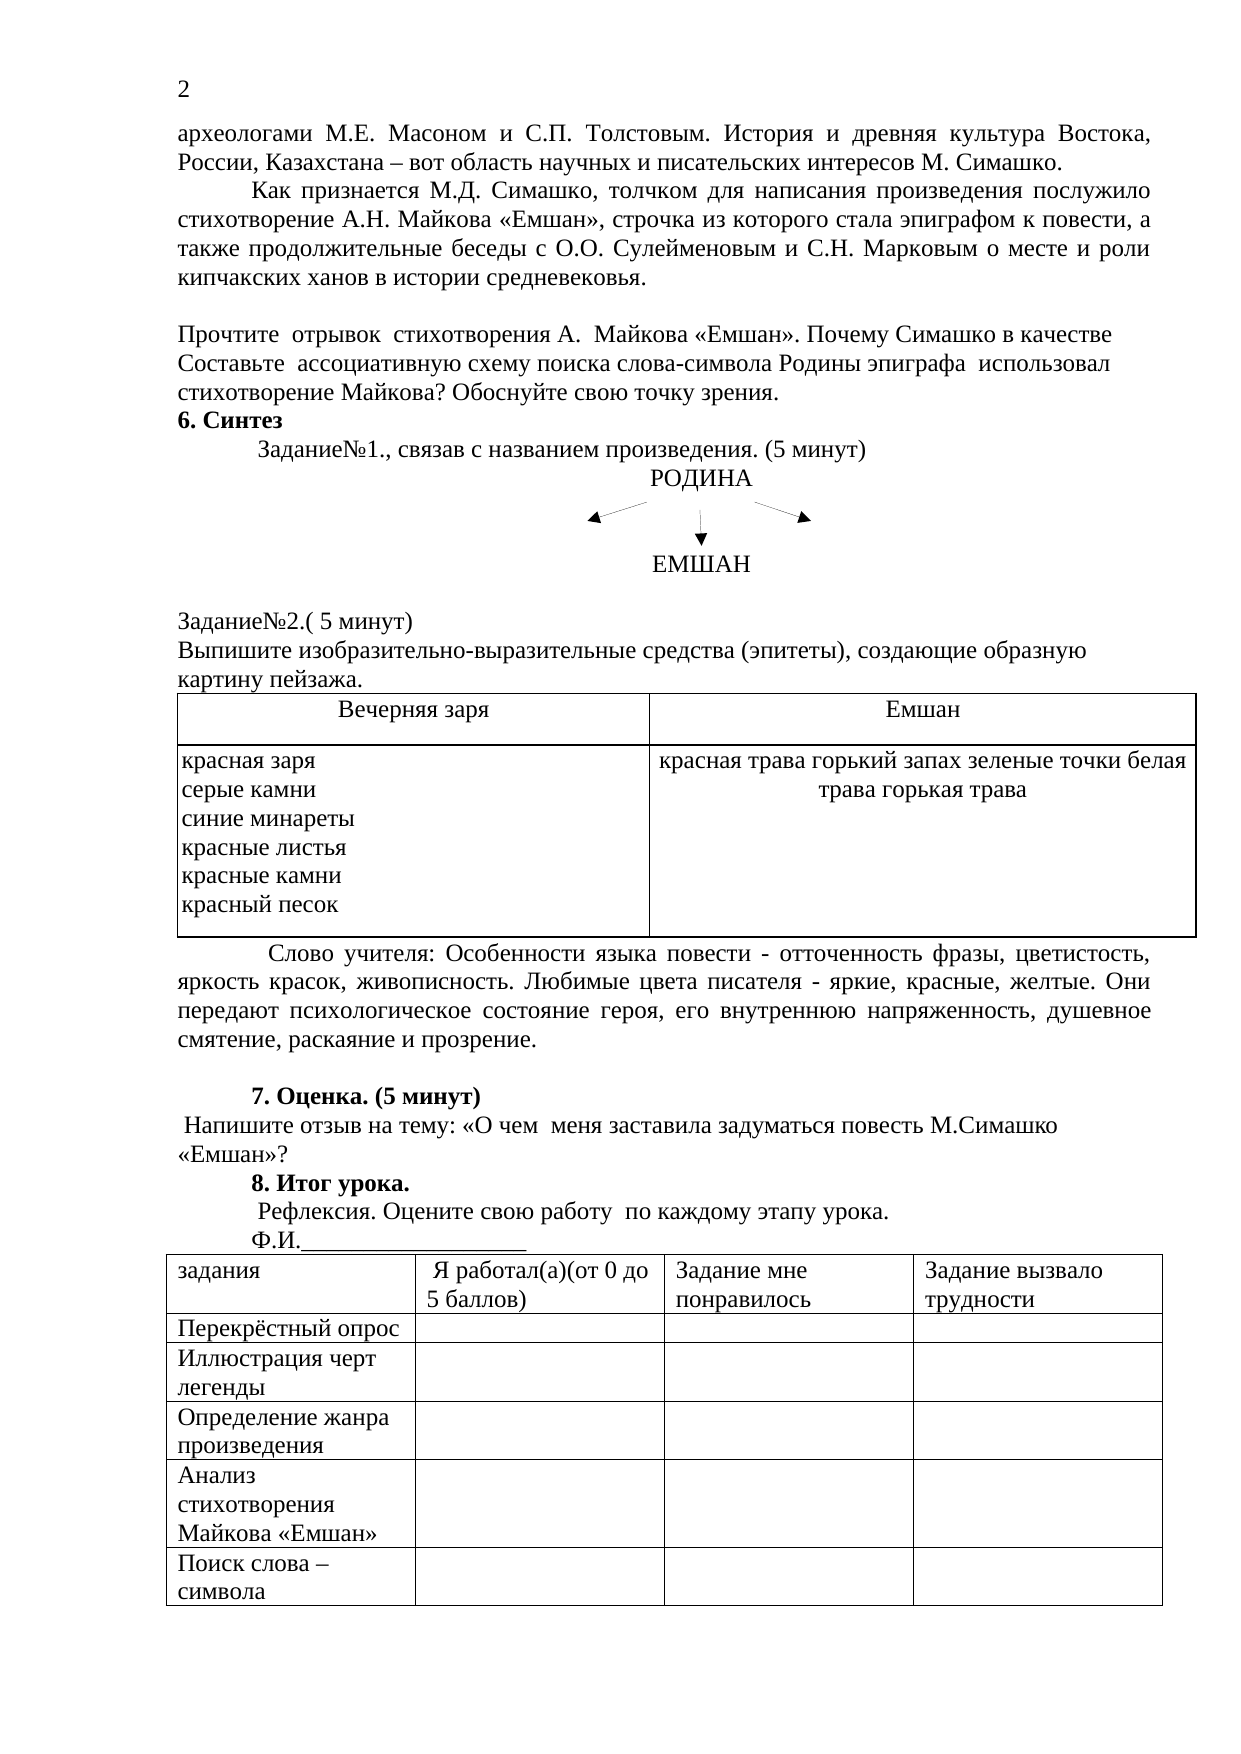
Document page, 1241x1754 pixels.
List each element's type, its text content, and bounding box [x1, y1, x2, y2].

text РОДИНА [177, 463, 1152, 492]
table_header Задание мне понравилось [665, 1255, 913, 1312]
text ЕМШАН [177, 549, 1152, 577]
text Задание№1., связав с названием произведения. (5 минут) [177, 434, 1152, 463]
table_header Задание вызвало трудности [914, 1255, 1162, 1312]
table_cell [665, 1343, 913, 1401]
table_header Вечерняя заря [178, 694, 649, 744]
text Рефлексия. Оцените свою работу по каждому этапу урока. [177, 1196, 1152, 1225]
table_cell [416, 1460, 664, 1547]
table_header задания [167, 1255, 415, 1312]
table_cell [416, 1314, 664, 1342]
table_cell [665, 1402, 913, 1459]
text Выпишите изобразительно-выразительные средства (эпитеты), создающие образную картину пейзажа. [177, 635, 1152, 692]
table_cell [914, 1548, 1162, 1605]
text 8. Итог урока. [177, 1168, 1152, 1196]
table_cell [416, 1402, 664, 1459]
text Ф.И.__________________ [177, 1225, 1152, 1254]
table_cell Определение жанра произведения [167, 1402, 415, 1459]
text Напишите отзыв на тему: «О чем меня заставила задуматься повесть М.Симашко «Емшан»? [177, 1110, 1152, 1168]
table_cell [914, 1402, 1162, 1459]
table_header Я работал(а)(от 0 до 5 баллов) [416, 1255, 664, 1312]
text Задание№2.( 5 минут) [177, 606, 1152, 635]
table_cell [665, 1460, 913, 1547]
table_cell [665, 1314, 913, 1342]
table_cell [416, 1548, 664, 1605]
text Прочтите отрывок стихотворения А. Майкова «Емшан». Почему Симашко в качестве Составьте ассоциативную схему поиска слова-символа Родины эпиграфа использовал стихотворение Майкова? Обоснуйте свою точку зрения. [177, 319, 1152, 406]
text Слово учителя: Особенности языка повести - отточенность фразы, цветистость, яркость красок, живописность. Любимые цвета писателя - яркие, красные, желтые. Они передают психологическое состояние героя, его внутреннюю напряженность, душевное смятение, раскаяние и прозрение. [177, 938, 1152, 1053]
table_cell [914, 1343, 1162, 1401]
table_cell Поиск слова –символа [167, 1548, 415, 1605]
table_cell [914, 1314, 1162, 1342]
table_header Емшан [650, 694, 1195, 744]
table_cell [665, 1548, 913, 1605]
table_cell [914, 1460, 1162, 1547]
table_cell Иллюстрация черт легенды [167, 1343, 415, 1401]
text Как признается М.Д. Симашко, толчком для написания произведения послужило стихотворение А.Н. Майкова «Емшан», строчка из которого стала эпиграфом к повести, а также продолжительные беседы с О.О. Сулейменовым и С.Н. Марковым о месте и роли кипчакских ханов в истории средневековья. [177, 176, 1152, 291]
text 7. Оценка. (5 минут) [177, 1081, 1152, 1110]
table_cell Анализ стихотворения Майкова «Емшан» [167, 1460, 415, 1547]
table_cell Перекрёстный опрос [167, 1314, 415, 1342]
table_cell красная заря серые камни синие минареты красные листья красные камни красный песок [178, 746, 649, 936]
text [177, 118, 1152, 176]
text 6. Синтез [177, 406, 1152, 434]
table_cell красная трава горький запах зеленые точки белая трава горькая трава [650, 746, 1195, 936]
table_cell [416, 1343, 664, 1401]
